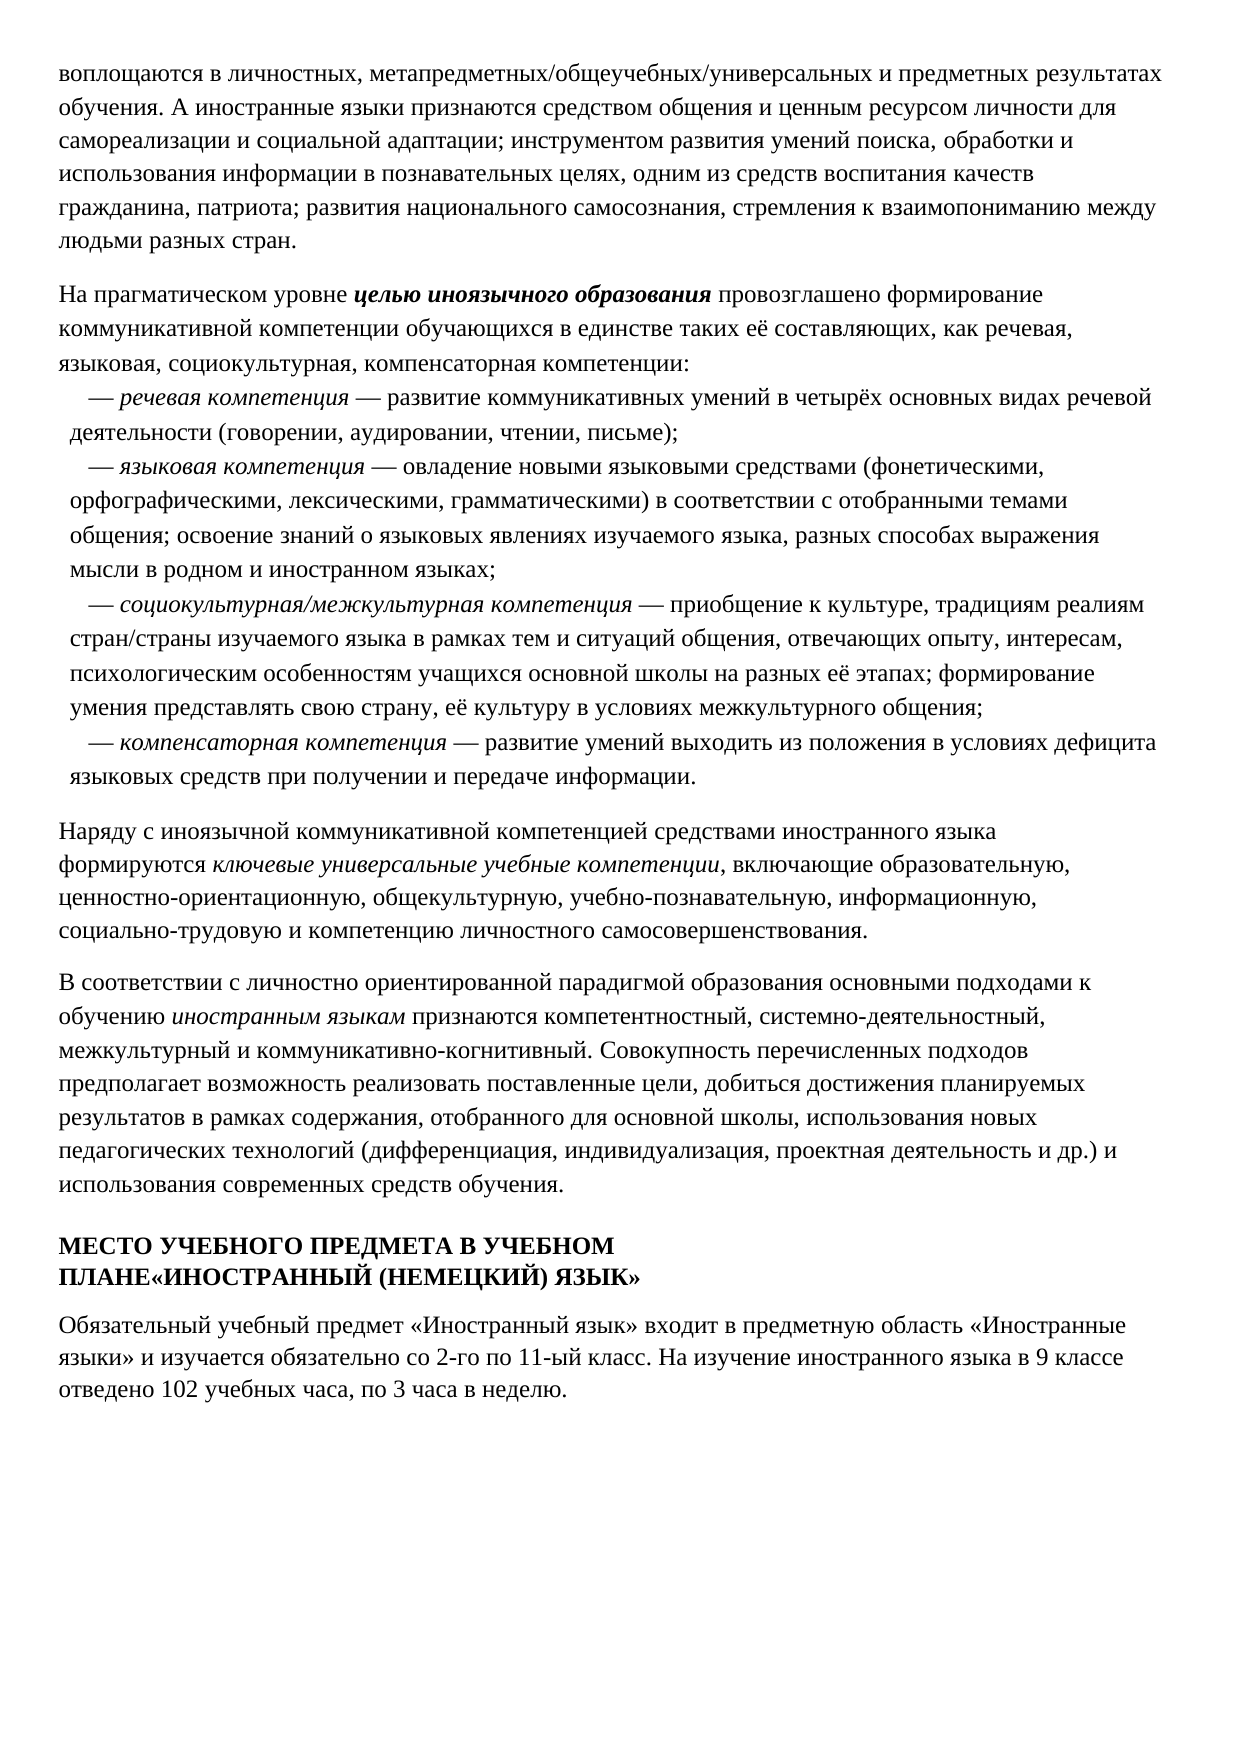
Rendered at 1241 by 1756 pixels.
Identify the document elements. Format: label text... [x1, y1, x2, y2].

text Наряду с иноязычной коммуникативной компетенцией средствами иностранного языка [58, 816, 1182, 844]
text формируются ключевые универсальные учебные компетенции, включающие образовательную, ценностно-ориентационную, общекультурную, учебно-познавательную, информационную, социально-трудовую и компетенцию личностного самосовершенствования. [58, 849, 1083, 944]
text педагогических технологий (дифференциация, индивидуализация, проектная деятельность и др.) и использования современных средств обучения. [58, 1136, 1182, 1198]
text межкультурный и коммуникативно-когнитивный. Совокупность перечисленных подходов [58, 1035, 1182, 1063]
text ПЛАНЕ«ИНОСТРАННЫЙ (НЕМЕЦКИЙ) ЯЗЫК» [58, 1262, 1182, 1291]
text предполагает возможность реализовать поставленные цели, добиться достижения планируемых результатов в рамках содержания, отобранного для основной школы, использования новых [58, 1068, 1100, 1131]
list компенсаторная компетенция — развитие умений выходить из положения в условиях дефицита языковых средств при получении и передаче информации. [69, 727, 1157, 790]
list речевая компетенция — развитие коммуникативных умений в четырёх основных видах речевой деятельности (говорении, аудировании, чтении, письме); [69, 382, 1152, 445]
list социокультурная/межкультурная компетенция — приобщение к культуре, традициям реалиям стран/страны изучаемого языка в рамках тем и ситуаций общения, отвечающих опыту, интересам, психологическим особенностям учащихся основной школы на разных её этапах; формирование умения представлять свою страну, её культуру в условиях межкультурного общения; [69, 589, 1145, 721]
text МЕСТО УЧЕБНОГО ПРЕДМЕТА В УЧЕБНОМ [58, 1231, 1182, 1259]
text Обязательный учебный предмет «Иностранный язык» входит в предметную область «Иностранные языки» и изучается обязательно со 2-го по 11-ый класс. На изучение иностранного языка в 9 классе отведено 102 учебных часа, по 3 часа в неделю. [58, 1311, 1182, 1403]
text На прагматическом уровне целью иноязычного образования провозглашено формирование коммуникативной компетенции обучающихся в единстве таких её составляющих, как речевая, языковая, социокультурная, компенсаторная компетенции: [58, 279, 1182, 376]
text В соответствии с личностно ориентированной парадигмой образования основными подходами к обучению иностранным языкам признаются компетентностный, системно-деятельностный, [58, 967, 1124, 1030]
list языковая компетенция — овладение новыми языковыми средствами (фонетическими, орфографическими, лексическими, грамматическими) в соответствии c отобранными темами общения; освоение знаний о языковых явлениях изучаемого языка, разных способах выражения мысли в родном и иностранном языках; [69, 451, 1100, 583]
text воплощаются в личностных, метапредметных/общеучебных/универсальных и предметных результатах обучения. А иностранные языки признаются средством общения и ценным ресурсом личности для самореализации и социальной адаптации; инструментом развития умений поиска, обработки и использования информации в познавательных целях, одним из средств воспитания качеств гражданина, патриота; развития национального самосознания, стремления к взаимопониманию между людьми разных стран. [58, 58, 1165, 254]
